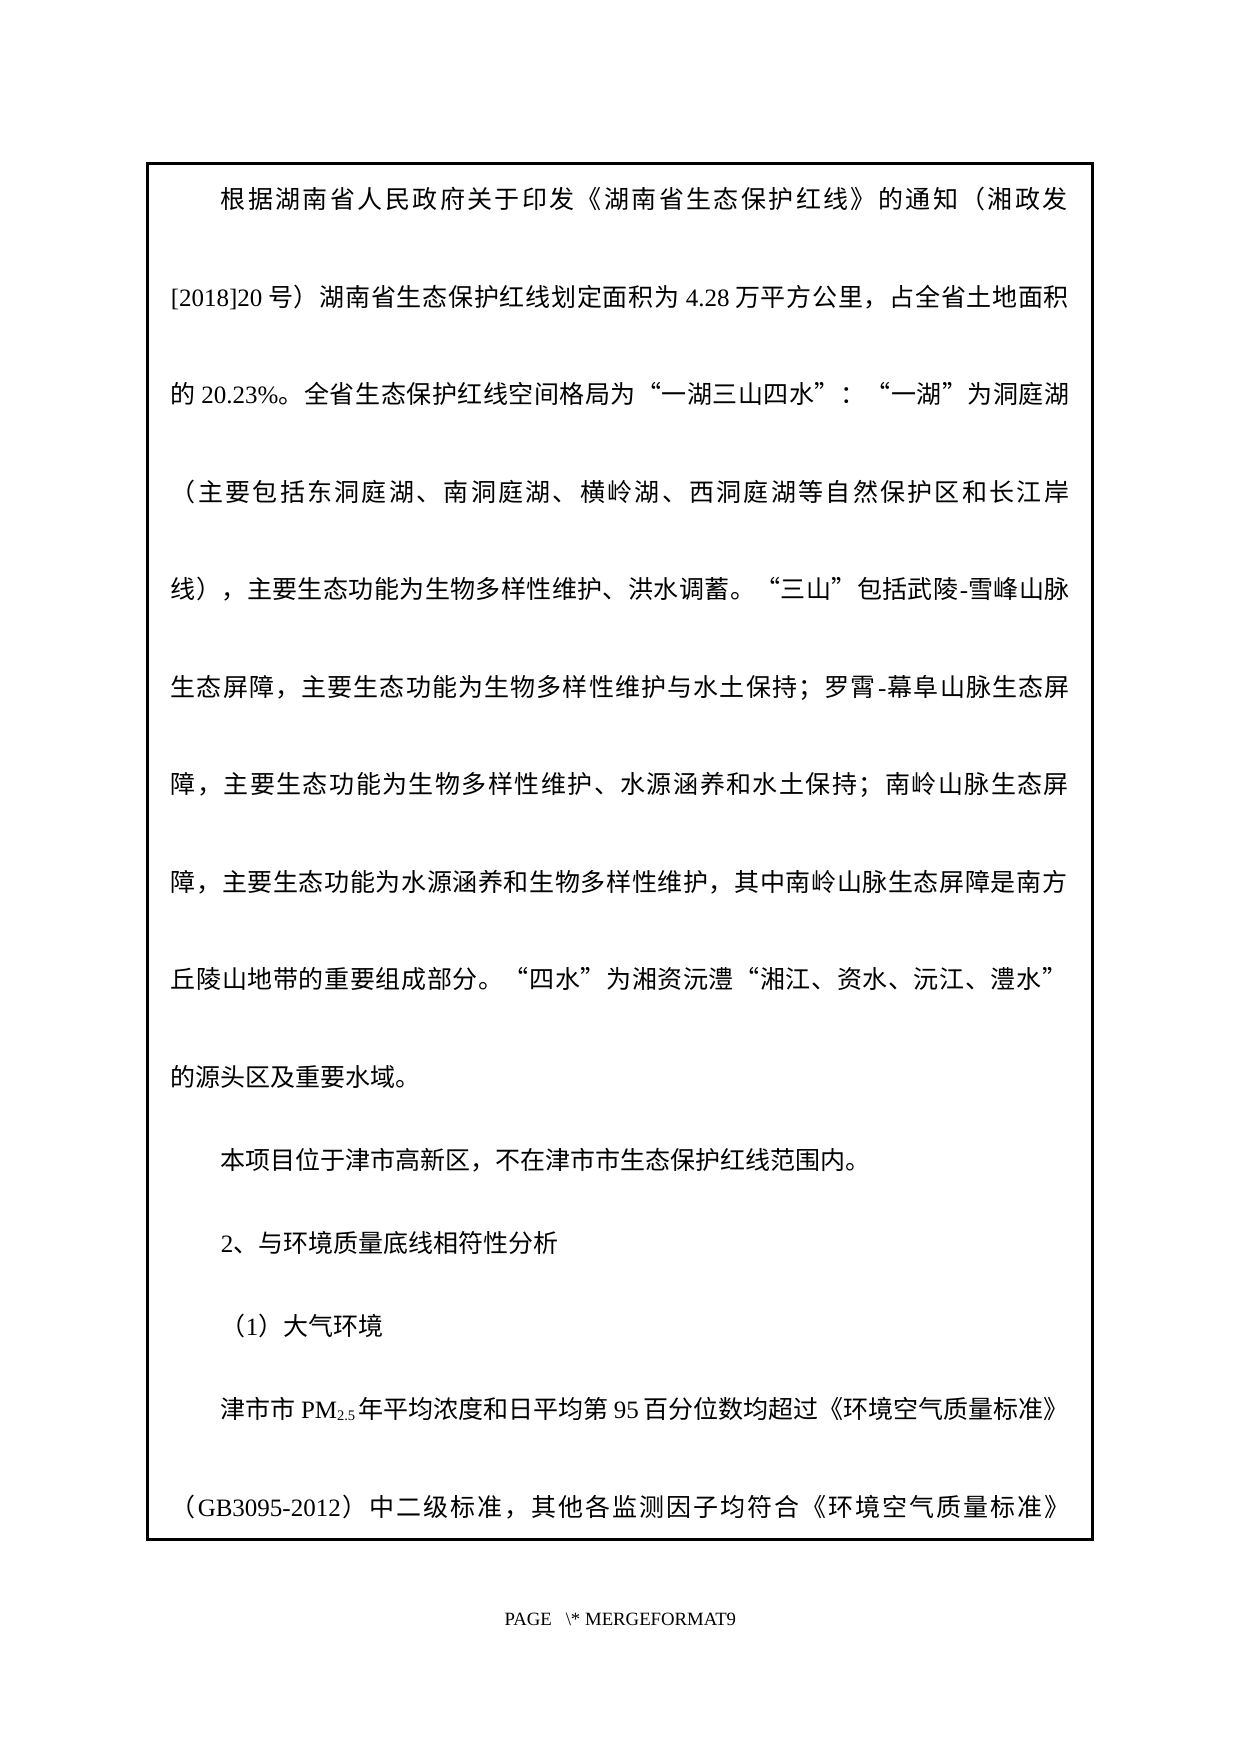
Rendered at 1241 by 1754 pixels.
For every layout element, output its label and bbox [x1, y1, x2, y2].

table_header [149, 165, 1091, 1538]
